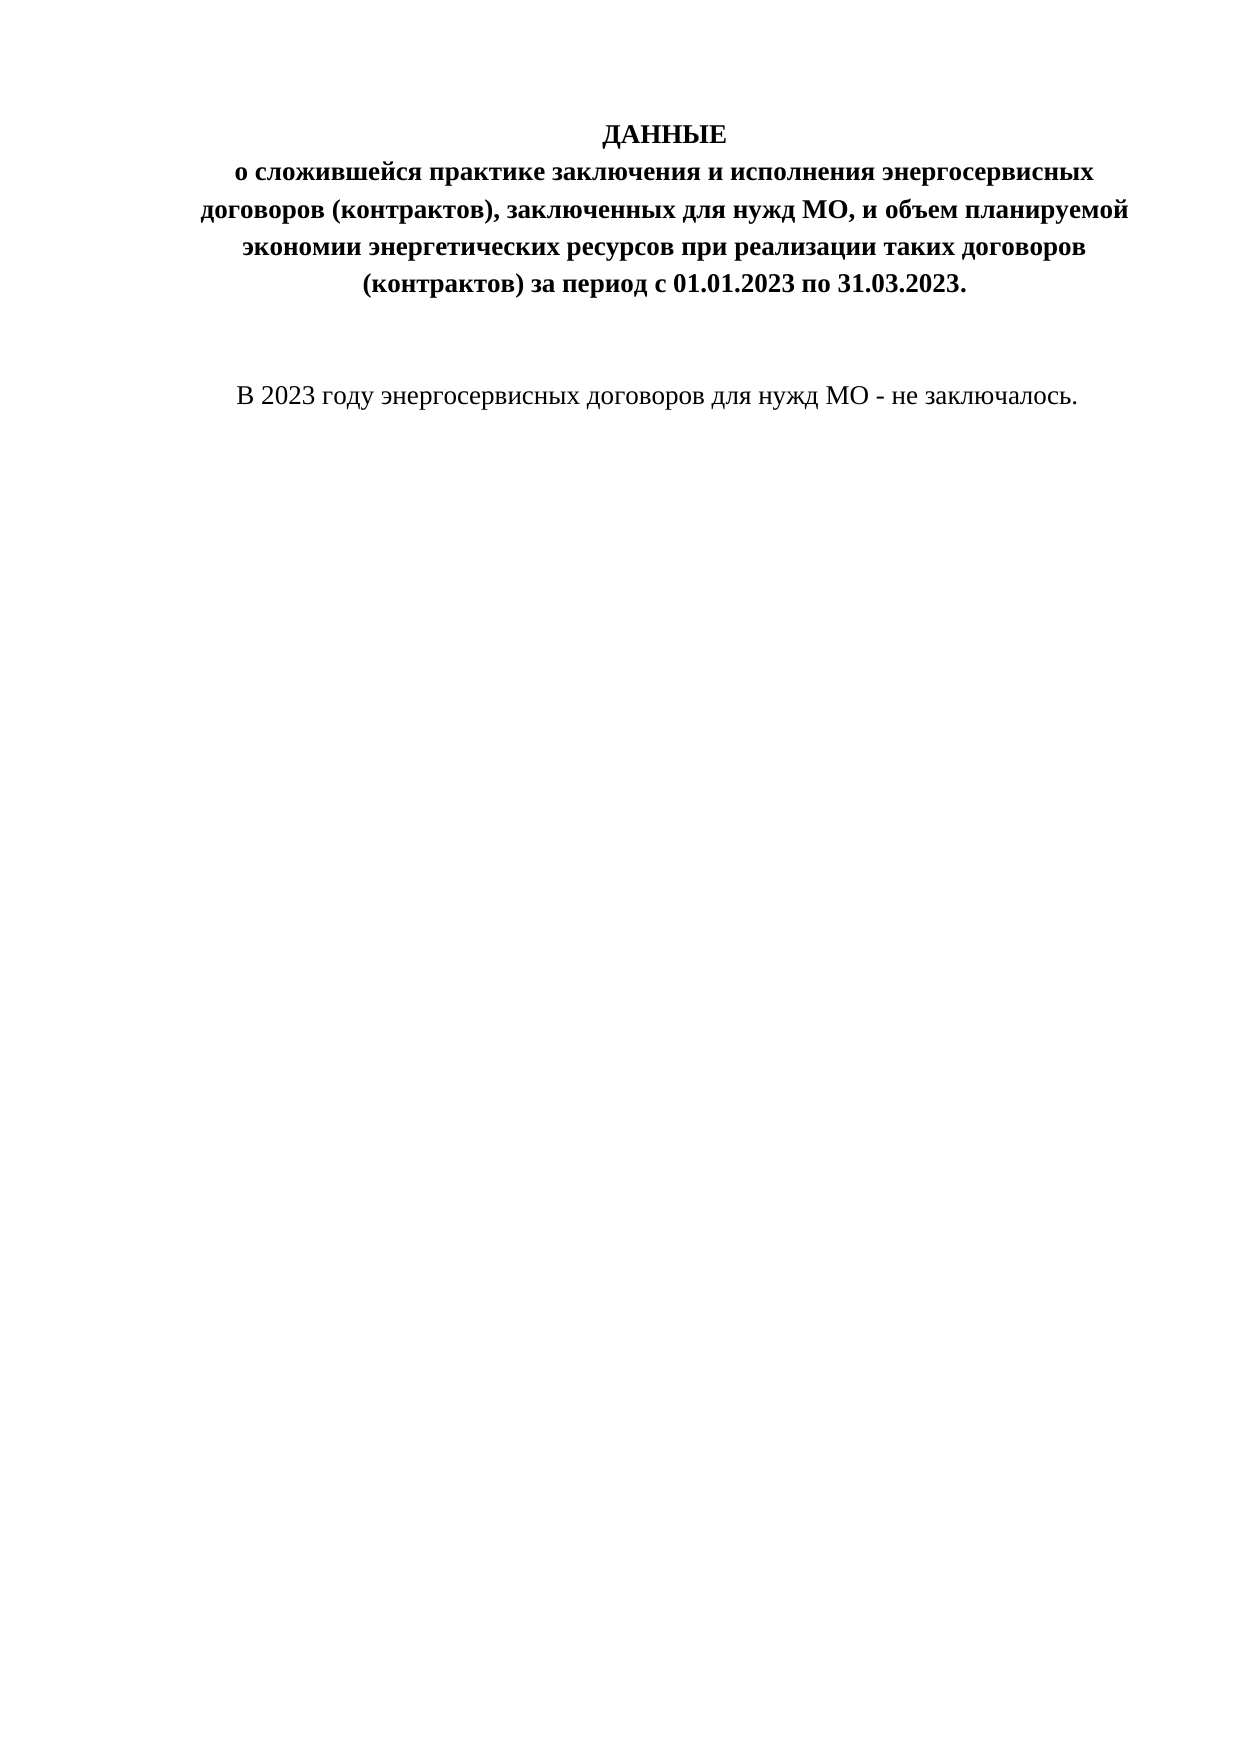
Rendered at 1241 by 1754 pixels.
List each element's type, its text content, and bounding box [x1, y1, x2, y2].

text ДАННЫЕ о сложившейся практике заключения и исполнения энергосервисных договоров (контрактов), заключенных для нужд МО, и объем планируемой экономии энергетических ресурсов при реализации таких договоров (контрактов) за период с 01.01.2023 по 31.03.2023. [177, 118, 1152, 298]
text В 2023 году энергосервисных договоров для нужд МО - не заключалось. [177, 379, 1152, 410]
